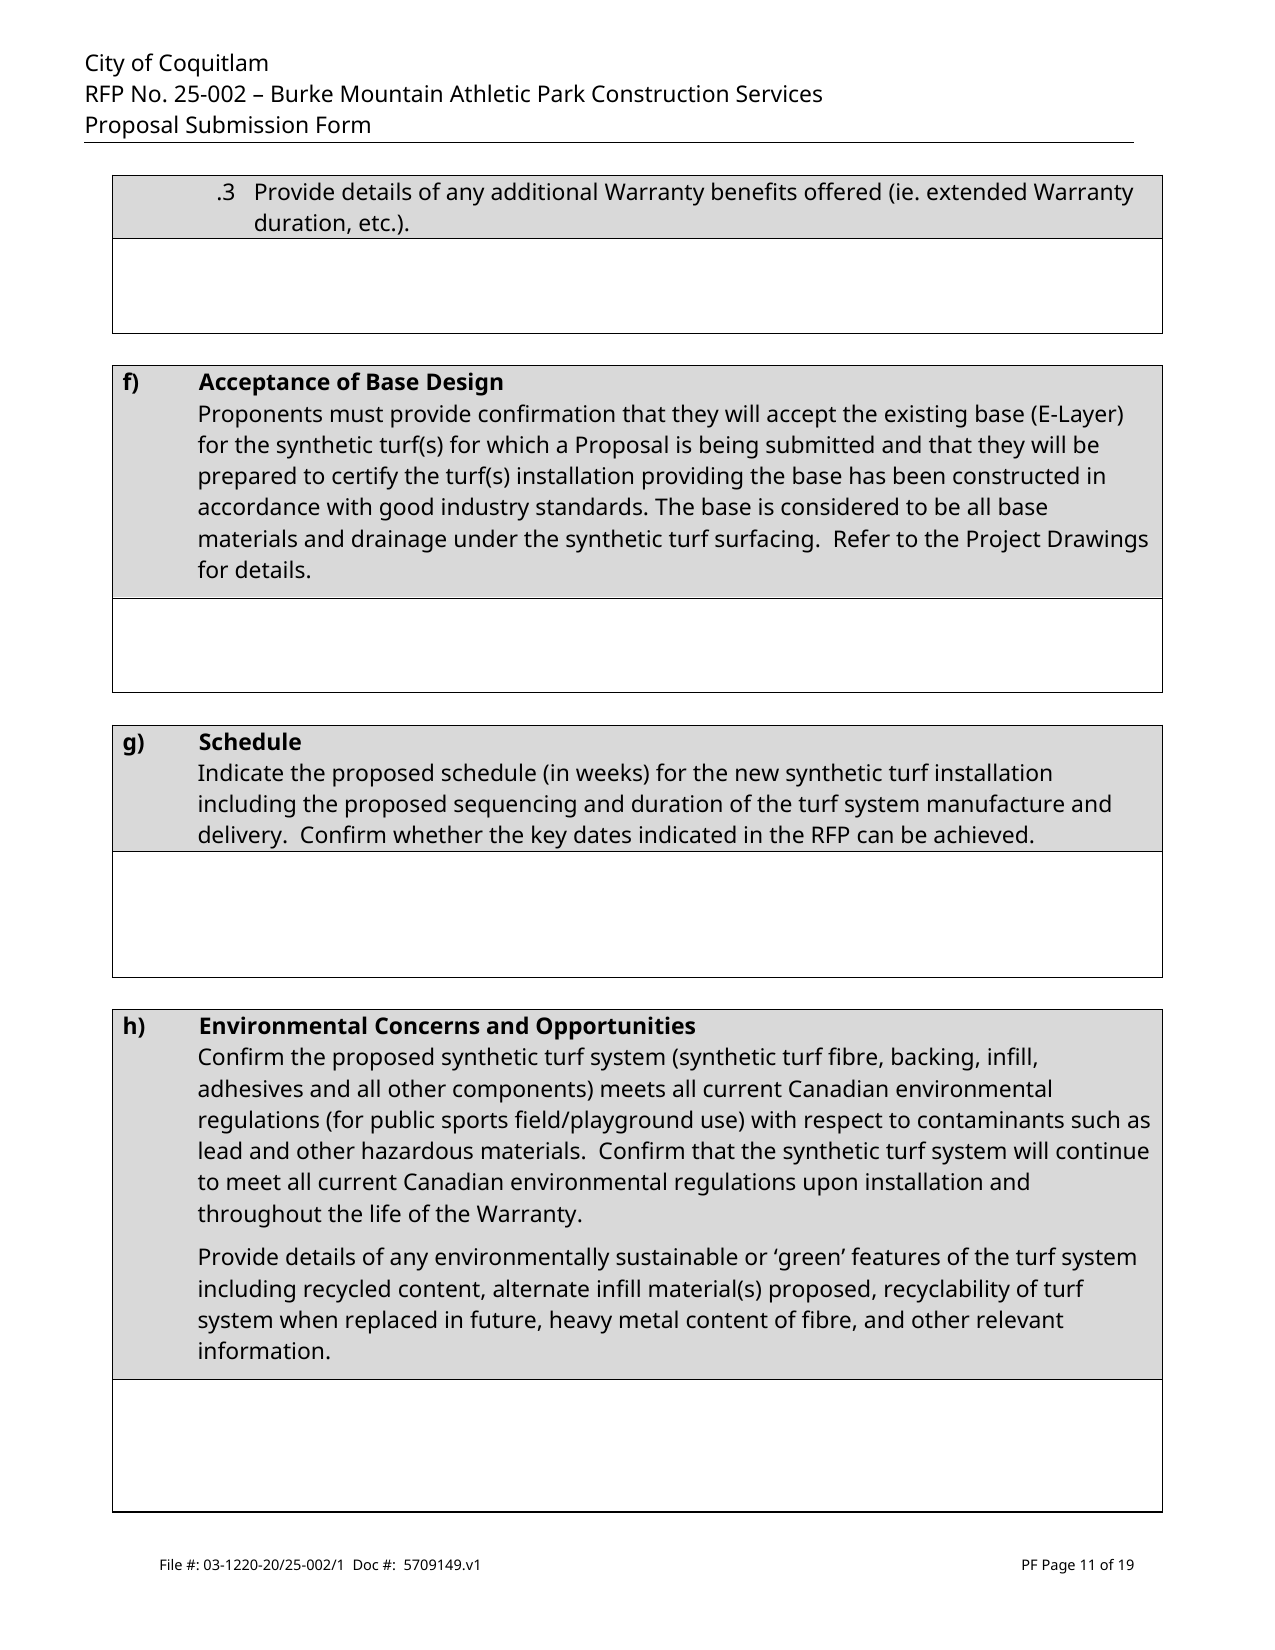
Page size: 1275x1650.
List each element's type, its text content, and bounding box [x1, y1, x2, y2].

table_header Schedule Indicate the proposed schedule (in weeks) for the new synthetic turf installation including the proposed sequencing and duration of the turf system manufacture and delivery. Confirm whether the key dates indicated in the RFP can be achieved. [113, 726, 1162, 851]
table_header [113, 176, 1162, 238]
table_cell [113, 852, 1162, 977]
table_cell [113, 599, 1162, 692]
table_cell [113, 239, 1162, 333]
table_header Acceptance of Base Design Proponents must provide confirmation that they will accept the existing base (E-Layer) for the synthetic turf(s) for which a Proposal is being submitted and that they will be prepared to certify the turf(s) installation providing the base has been constructed in accordance with good industry standards. The base is considered to be all base materials and drainage under the synthetic turf surfacing. Refer to the Project Drawings for details. [113, 366, 1162, 597]
table_cell [113, 1380, 1162, 1511]
table_header Environmental Concerns and Opportunities Confirm the proposed synthetic turf system (synthetic turf fibre, backing, infill, adhesives and all other components) meets all current Canadian environmental regulations (for public sports field/playground use) with respect to contaminants such as lead and other hazardous materials. Confirm that the synthetic turf system will continue to meet all current Canadian environmental regulations upon installation and throughout the life of the Warranty. Provide details of any environmentally sustainable or ‘green’ features of the turf system including recycled content, alternate infill material(s) proposed, recyclability of turf system when replaced in future, heavy metal content of fibre, and other relevant information. [113, 1010, 1162, 1379]
